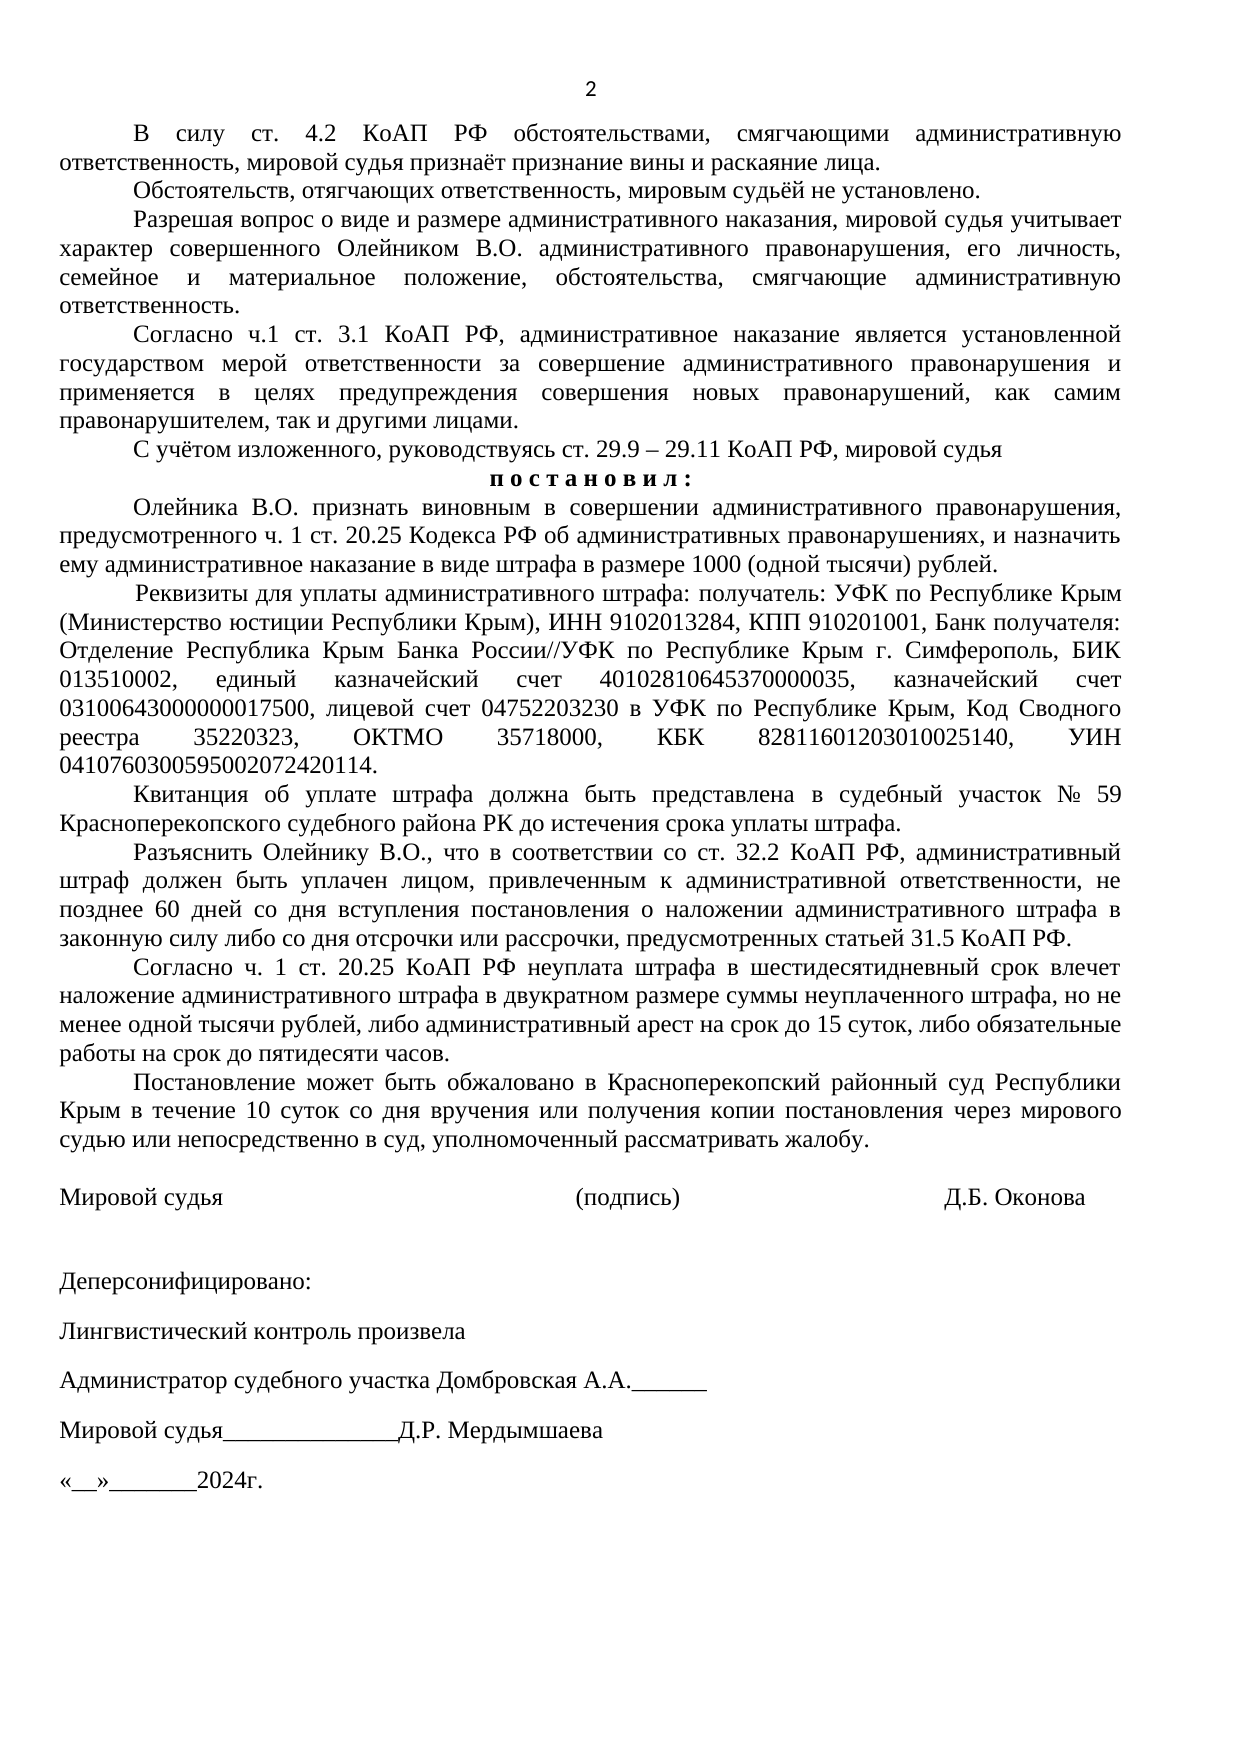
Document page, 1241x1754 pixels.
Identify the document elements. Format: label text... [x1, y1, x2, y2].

text «__»_______2024г. [59, 1465, 1122, 1493]
text Администратор судебного участка Домбровская А.А.______ [59, 1366, 1122, 1394]
text Разъяснить Олейнику В.О., что в соответствии со ст. 32.2 КоАП РФ, административный штраф должен быть уплачен лицом, привлеченным к административной ответственности, не позднее 60 дней со дня вступления постановления о наложении административного штрафа в законную силу либо со дня отсрочки или рассрочки, предусмотренных статьей 31.5 КоАП РФ. [59, 837, 1122, 952]
text п о с т а н о в и л : [59, 463, 1122, 492]
text В силу ст. 4.2 КоАП РФ обстоятельствами, смягчающими административную ответственность, мировой судья признаёт признание вины и раскаяние лица. [59, 118, 1122, 176]
text Согласно ч.1 ст. 3.1 КоАП РФ, административное наказание является установленной государством мерой ответственности за совершение административного правонарушения и применяется в целях предупреждения совершения новых правонарушений, как самим правонарушителем, так и другими лицами. [59, 319, 1122, 434]
text Обстоятельств, отягчающих ответственность, мировым судьёй не установлено. [59, 176, 1122, 204]
text Мировой судья (подпись) Д.Б. Оконова [59, 1182, 1122, 1211]
text Олейника В.О. признать виновным в совершении административного правонарушения, предусмотренного ч. 1 ст. 20.25 Кодекса РФ об административных правонарушениях, и назначить ему административное наказание в виде штрафа в размере 1000 (одной тысячи) рублей. [59, 492, 1122, 578]
text Квитанция об уплате штрафа должна быть представлена в судебный участок № 59 Красноперекопского судебного района РК до истечения срока уплаты штрафа. [59, 779, 1122, 837]
text Мировой судья______________Д.Р. Мердымшаева [59, 1415, 1122, 1444]
text Разрешая вопрос о виде и размере административного наказания, мировой судья учитывает характер совершенного Олейником В.О. административного правонарушения, его личность, семейное и материальное положение, обстоятельства, смягчающие административную ответственность. [59, 204, 1122, 319]
text Лингвистический контроль произвела [59, 1316, 1122, 1345]
text Постановление может быть обжаловано в Красноперекопский районный суд Республики Крым в течение 10 суток со дня вручения или получения копии постановления через мирового судью или непосредственно в суд, уполномоченный рассматривать жалобу. [59, 1067, 1122, 1153]
text Согласно ч. 1 ст. 20.25 КоАП РФ неуплата штрафа в шестидесятидневный срок влечет наложение административного штрафа в двукратном размере суммы неуплаченного штрафа, но не менее одной тысячи рублей, либо административный арест на срок до 15 суток, либо обязательные работы на срок до пятидесяти часов. [59, 952, 1122, 1067]
text Реквизиты для уплаты административного штрафа: получатель: УФК по Республике Крым (Министерство юстиции Республики Крым), ИНН 9102013284, КПП 910201001, Банк получателя: Отделение Республика Крым Банка России//УФК по Республике Крым г. Симферополь, БИК 013510002, единый казначейский счет 40102810645370000035, казначейский счет 03100643000000017500, лицевой счет 04752203230 в УФК по Республике Крым, Код Сводного реестра 35220323, ОКТМО 35718000, КБК 82811601203010025140, УИН 0410760300595002072420114. [59, 578, 1122, 779]
text С учётом изложенного, руководствуясь ст. 29.9 – 29.11 КоАП РФ, мировой судья [59, 434, 1122, 463]
text Деперсонифицировано: [59, 1266, 1122, 1295]
